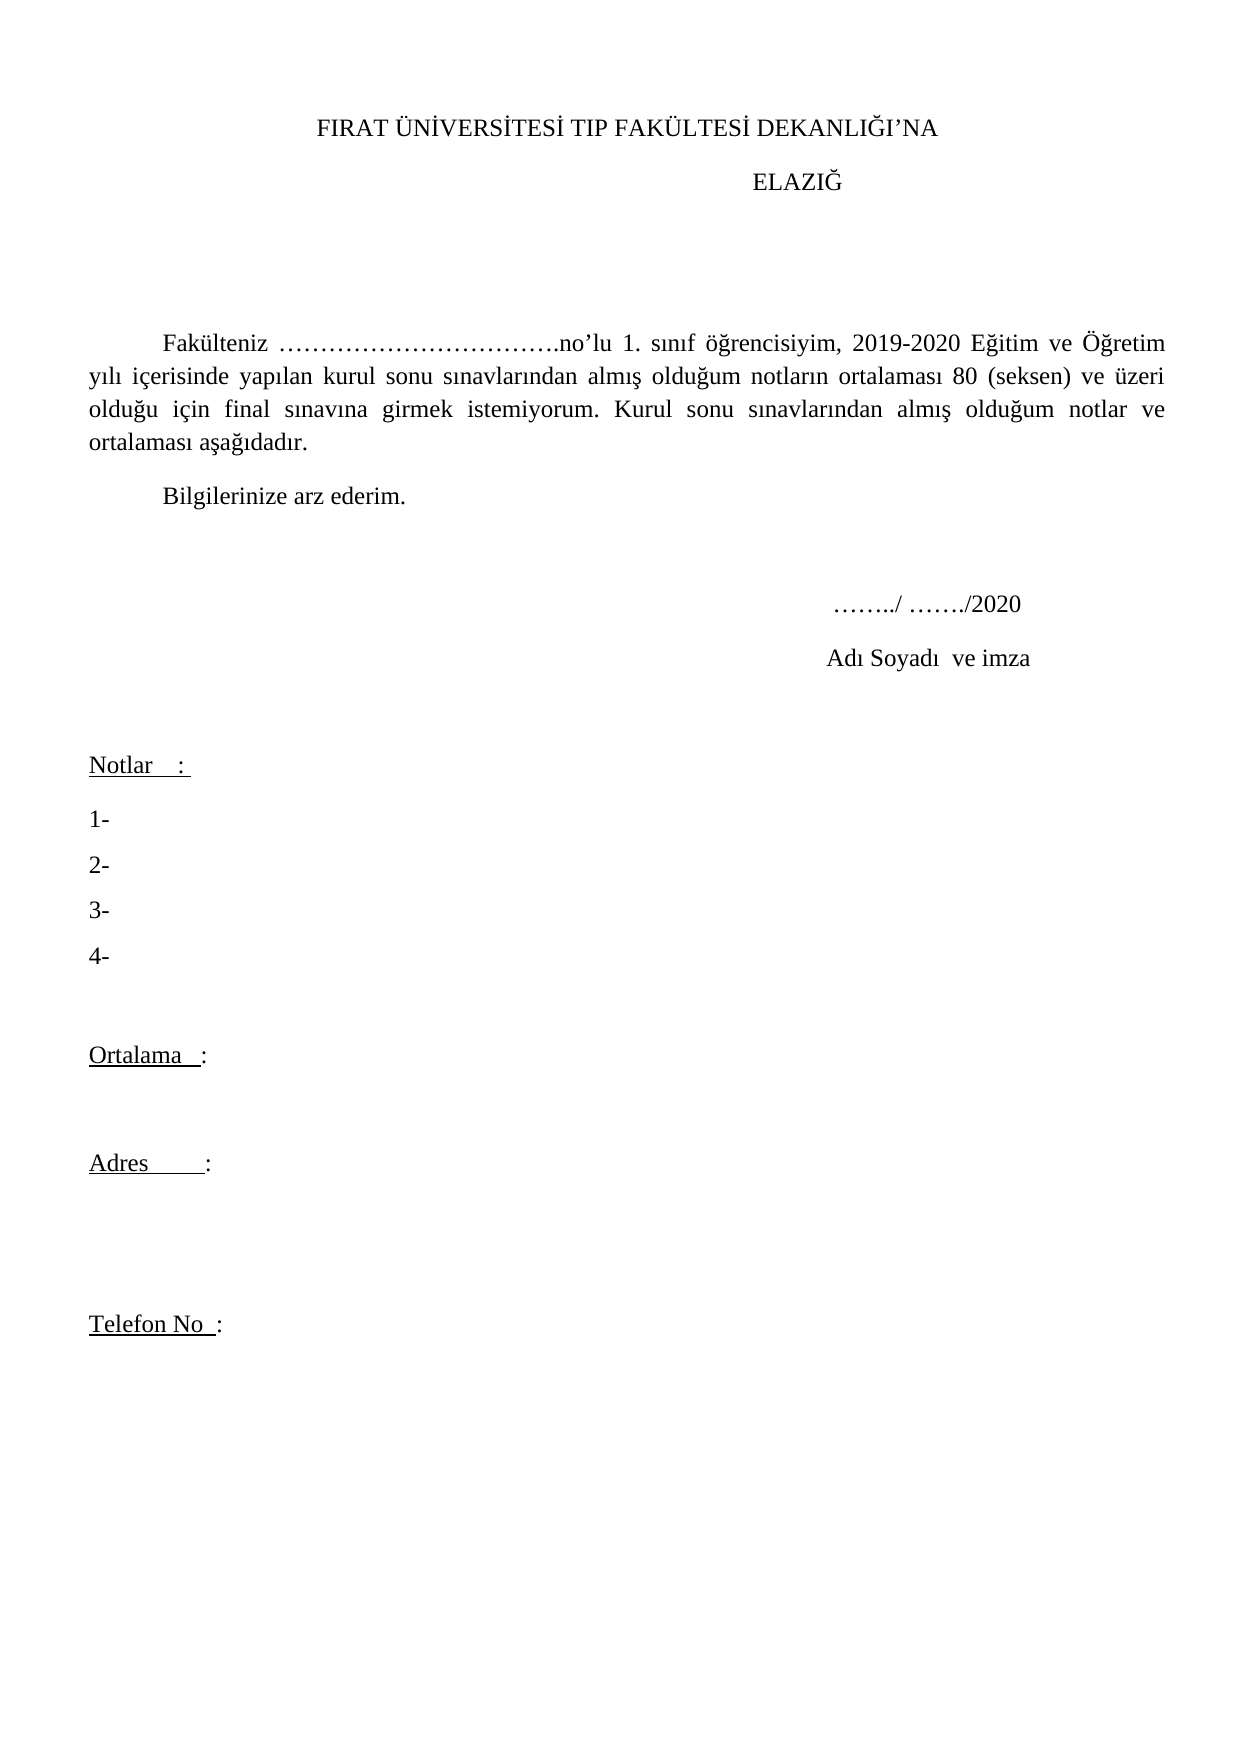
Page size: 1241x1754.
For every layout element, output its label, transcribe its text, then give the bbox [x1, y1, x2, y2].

text 3- [89, 895, 1167, 924]
text Bilgilerinize arz ederim. [89, 481, 1167, 510]
text 1- [89, 804, 1167, 833]
text ……../ ……./2020 [89, 589, 1167, 618]
text Notlar : [89, 751, 1167, 779]
text Fakülteniz …………………………….no’lu 1. sınıf öğrencisiyim, 2019-2020 Eğitim ve Öğretim yılı içerisinde yapılan kurul sonu sınavlarından almış olduğum notların ortalaması 80 (seksen) ve üzeri olduğu için final sınavına girmek istemiyorum. Kurul sonu sınavlarından almış olduğum notlar ve ortalaması aşağıdadır. [89, 328, 1167, 456]
text 4- [89, 941, 1167, 970]
text Telefon No : [89, 1309, 1167, 1338]
text 2- [89, 850, 1167, 879]
text ELAZIĞ [89, 167, 1167, 196]
text FIRAT ÜNİVERSİTESİ TIP FAKÜLTESİ DEKANLIĞI’NA [89, 113, 1167, 142]
text Ortalama : [89, 1040, 1167, 1069]
text Adı Soyadı ve imza [752, 643, 1167, 672]
text Adres : [89, 1148, 1167, 1177]
